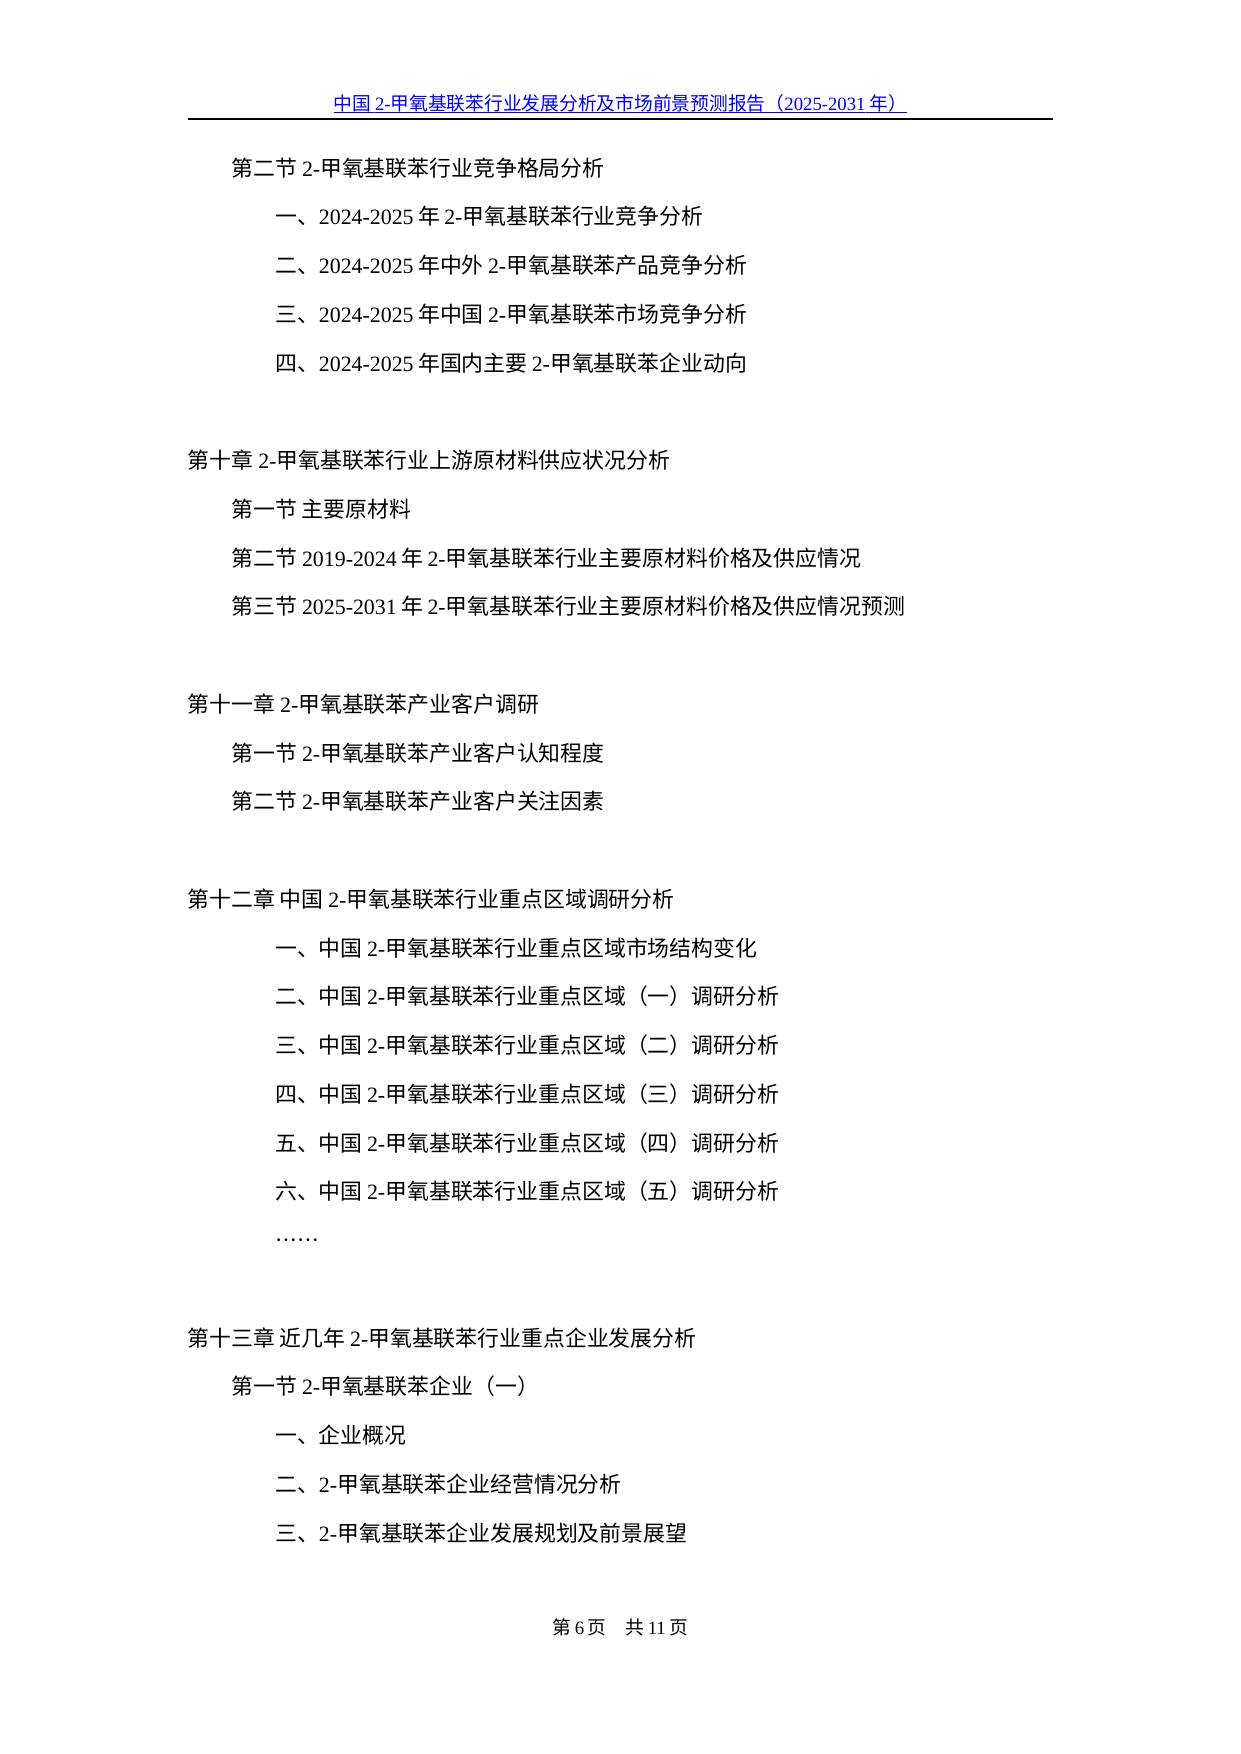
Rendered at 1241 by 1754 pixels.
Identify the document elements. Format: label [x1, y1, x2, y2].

text [187, 150, 1053, 1548]
